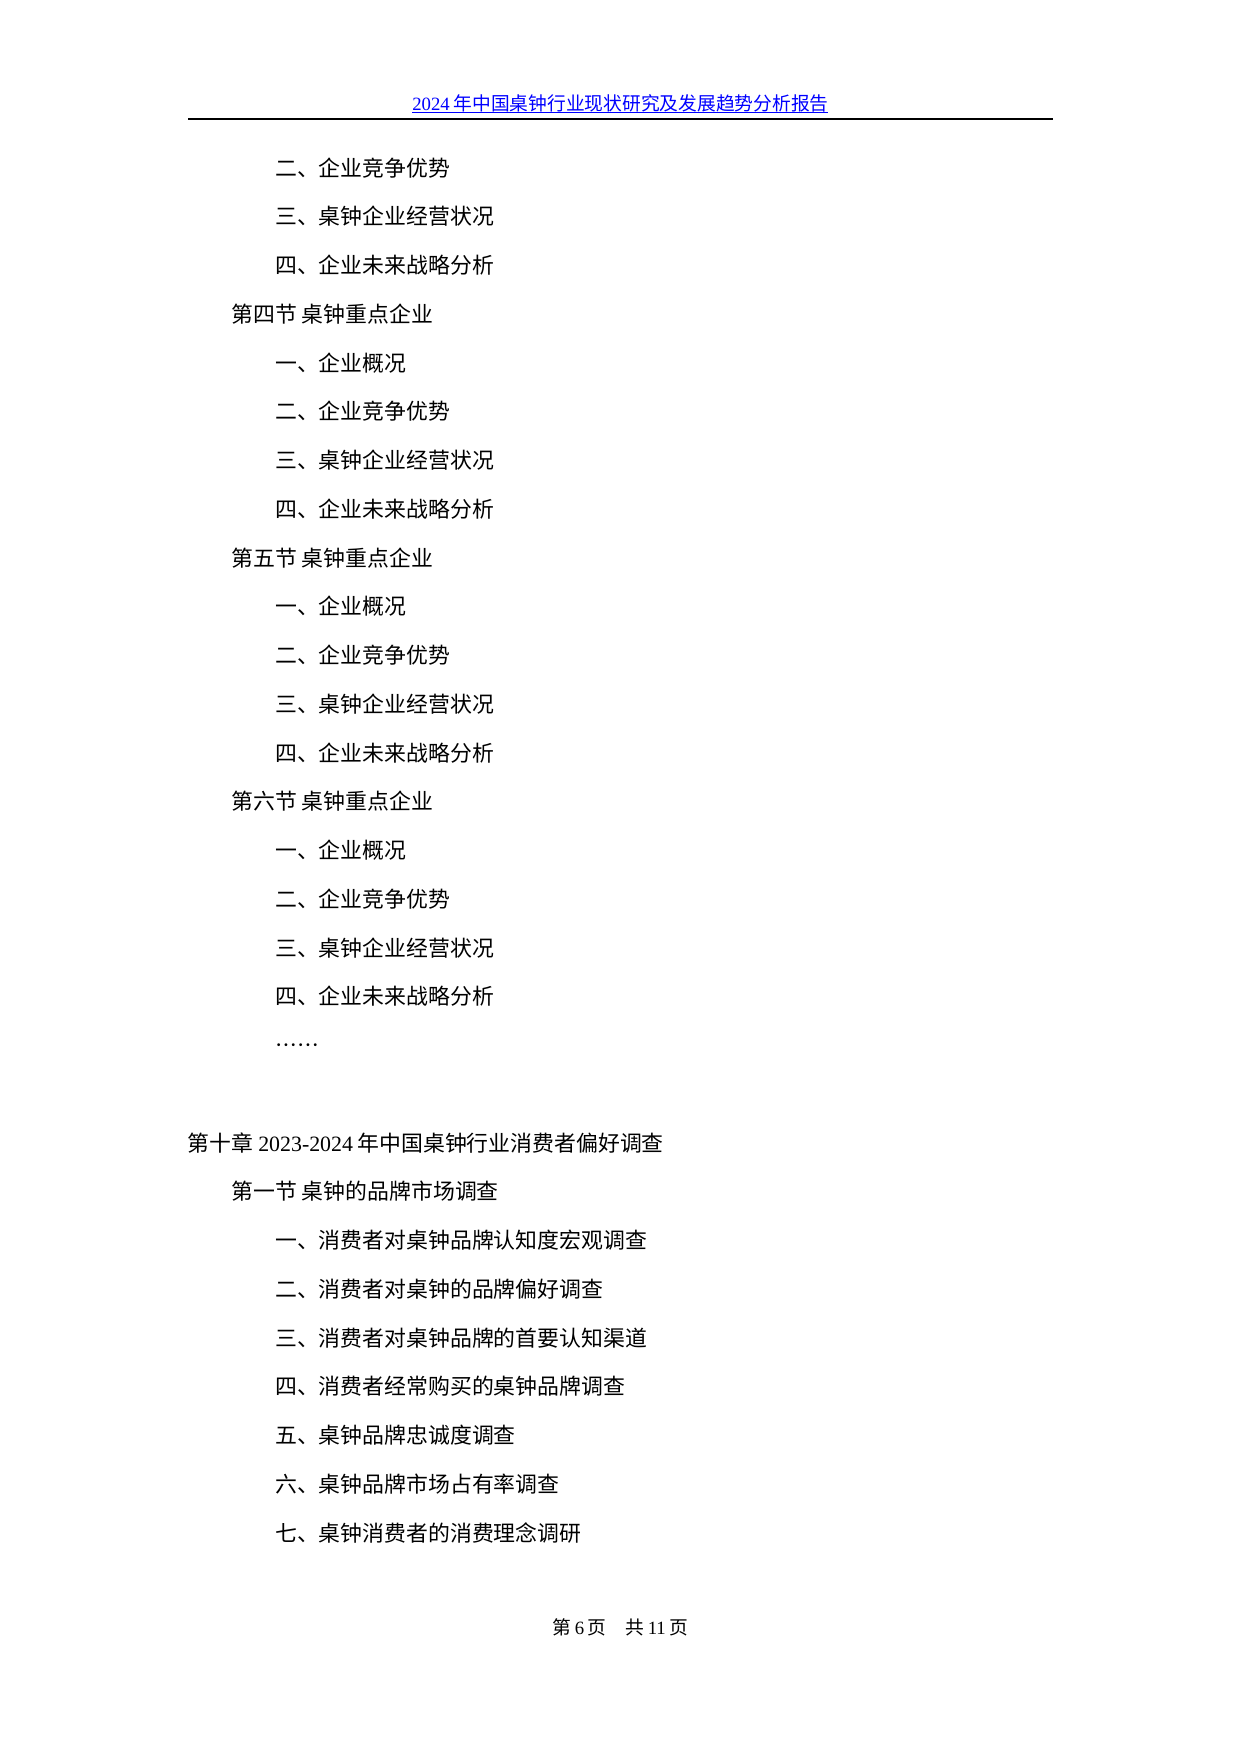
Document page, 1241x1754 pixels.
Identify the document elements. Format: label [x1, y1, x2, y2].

text [187, 150, 1053, 1548]
